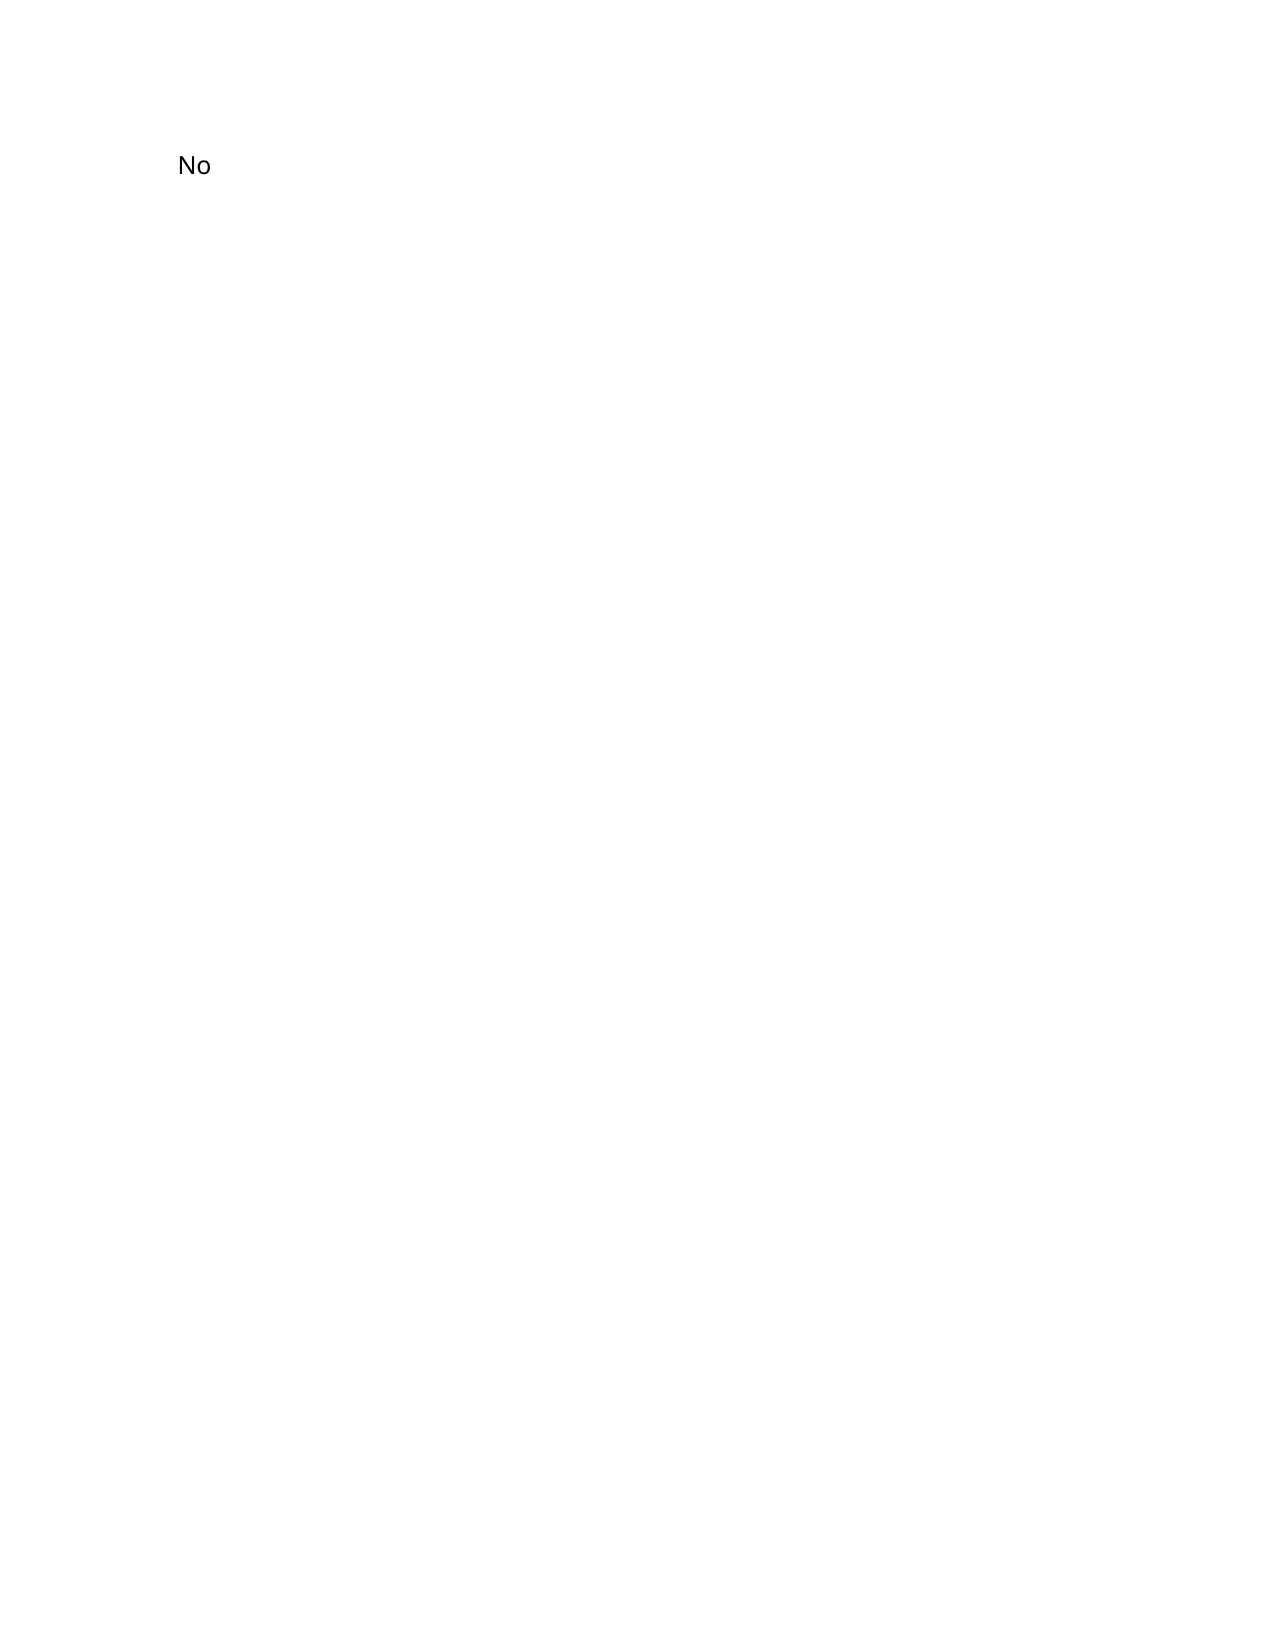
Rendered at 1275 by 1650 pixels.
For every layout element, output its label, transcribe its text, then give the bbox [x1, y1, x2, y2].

text No [177, 148, 1098, 182]
